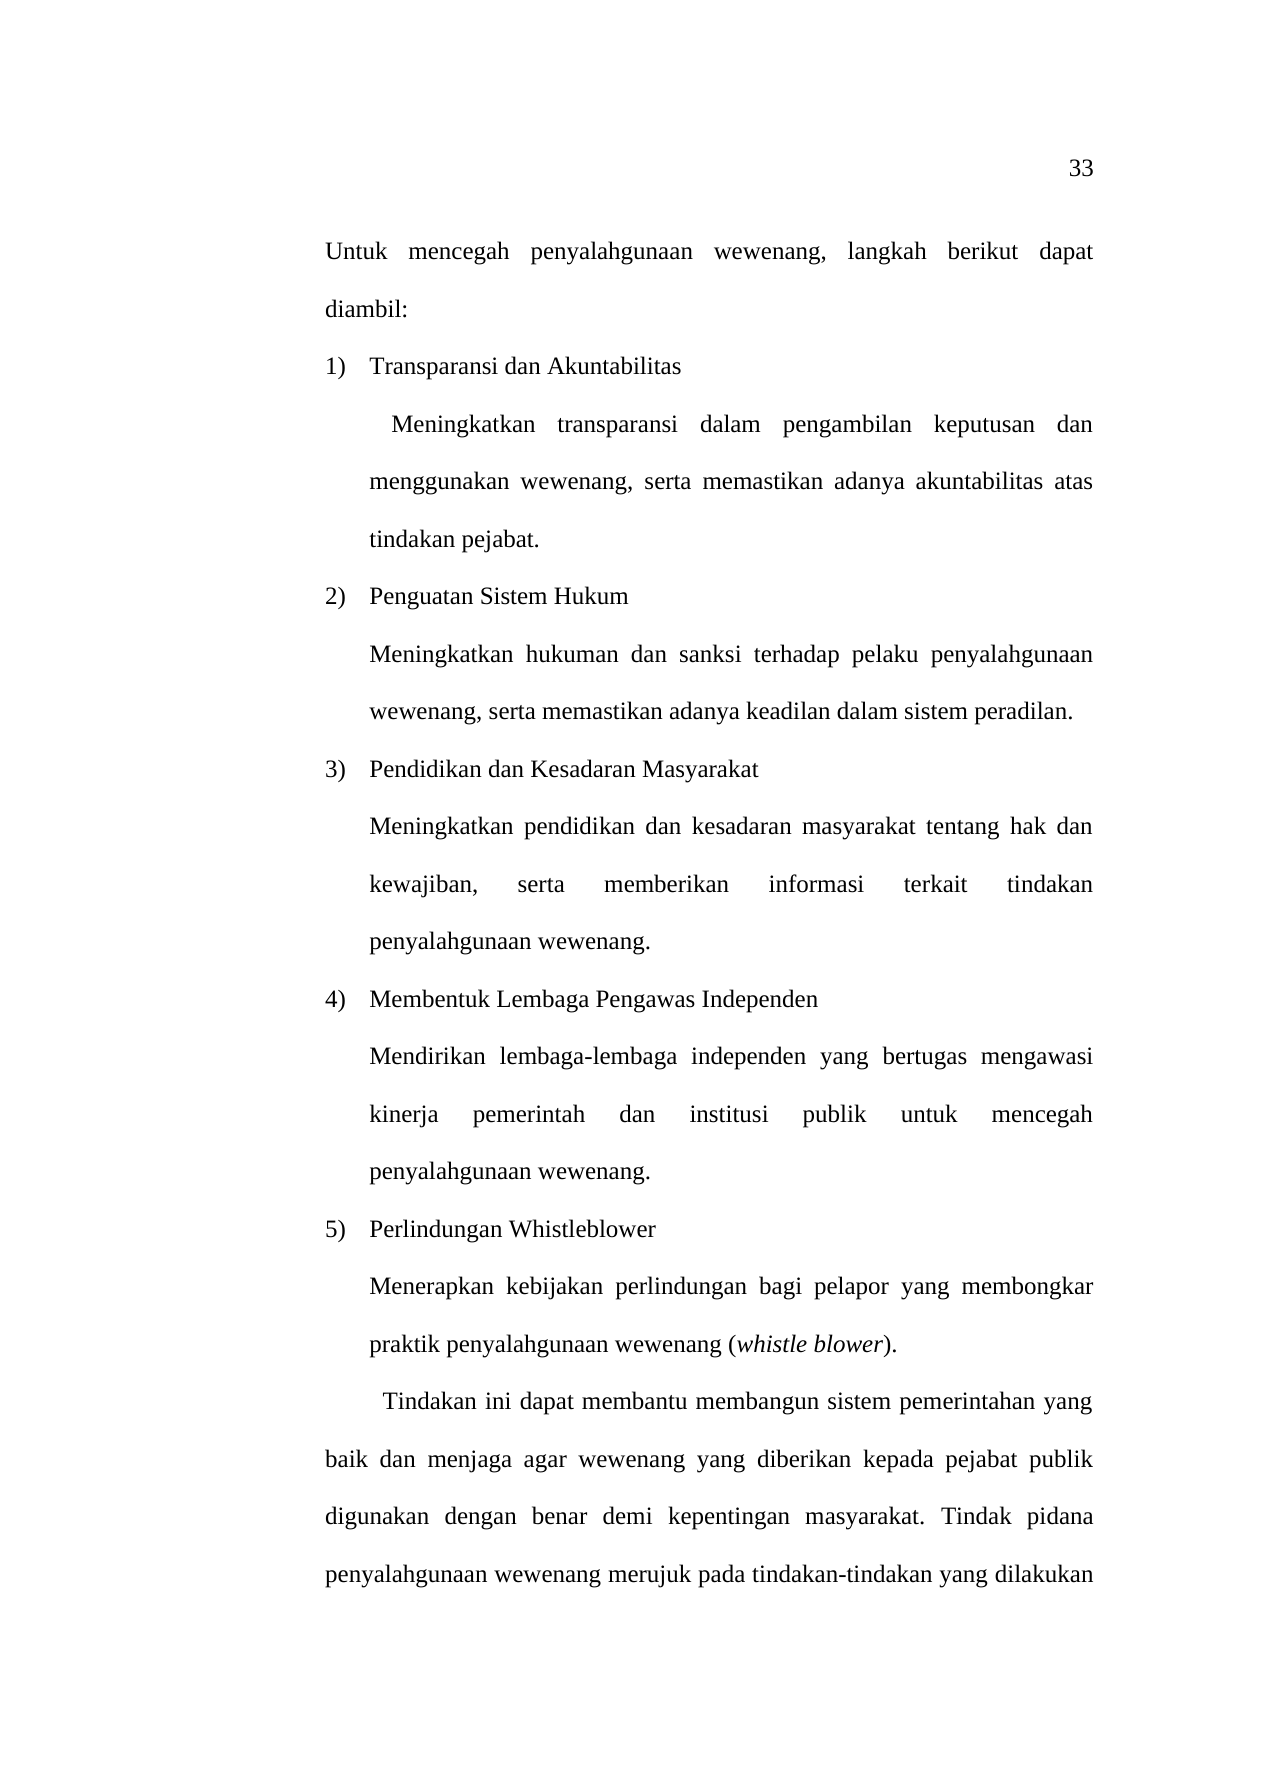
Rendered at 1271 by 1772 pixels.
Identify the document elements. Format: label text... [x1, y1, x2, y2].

list Mendirikan lembaga-lembaga independen yang bertugas mengawasi kinerja pemerintah dan institusi publik untuk mencegah penyalahgunaan wewenang. [369, 1041, 1094, 1185]
text Untuk mencegah penyalahgunaan wewenang, langkah berikut dapat diambil: [325, 236, 1094, 322]
list Meningkatkan hukuman dan sanksi terhadap pelaku penyalahgunaan wewenang, serta memastikan adanya keadilan dalam sistem peradilan. [369, 639, 1094, 725]
list Menerapkan kebijakan perlindungan bagi pelapor yang membongkar praktik penyalahgunaan wewenang (whistle blower). [369, 1271, 1094, 1357]
list Meningkatkan pendidikan dan kesadaran masyarakat tentang hak dan kewajiban, serta memberikan informasi terkait tindakan penyalahgunaan wewenang. [369, 811, 1094, 955]
list Pendidikan dan Kesadaran Masyarakat [325, 754, 1094, 782]
list Perlindungan Whistleblower [325, 1214, 1094, 1242]
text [325, 1386, 1094, 1587]
list Transparansi dan Akuntabilitas [325, 351, 1094, 380]
list Penguatan Sistem Hukum [325, 581, 1094, 610]
list Membentuk Lembaga Pengawas Independen [325, 984, 1094, 1012]
list Meningkatkan transparansi dalam pengambilan keputusan dan menggunakan wewenang, serta memastikan adanya akuntabilitas atas tindakan pejabat. [369, 409, 1094, 552]
